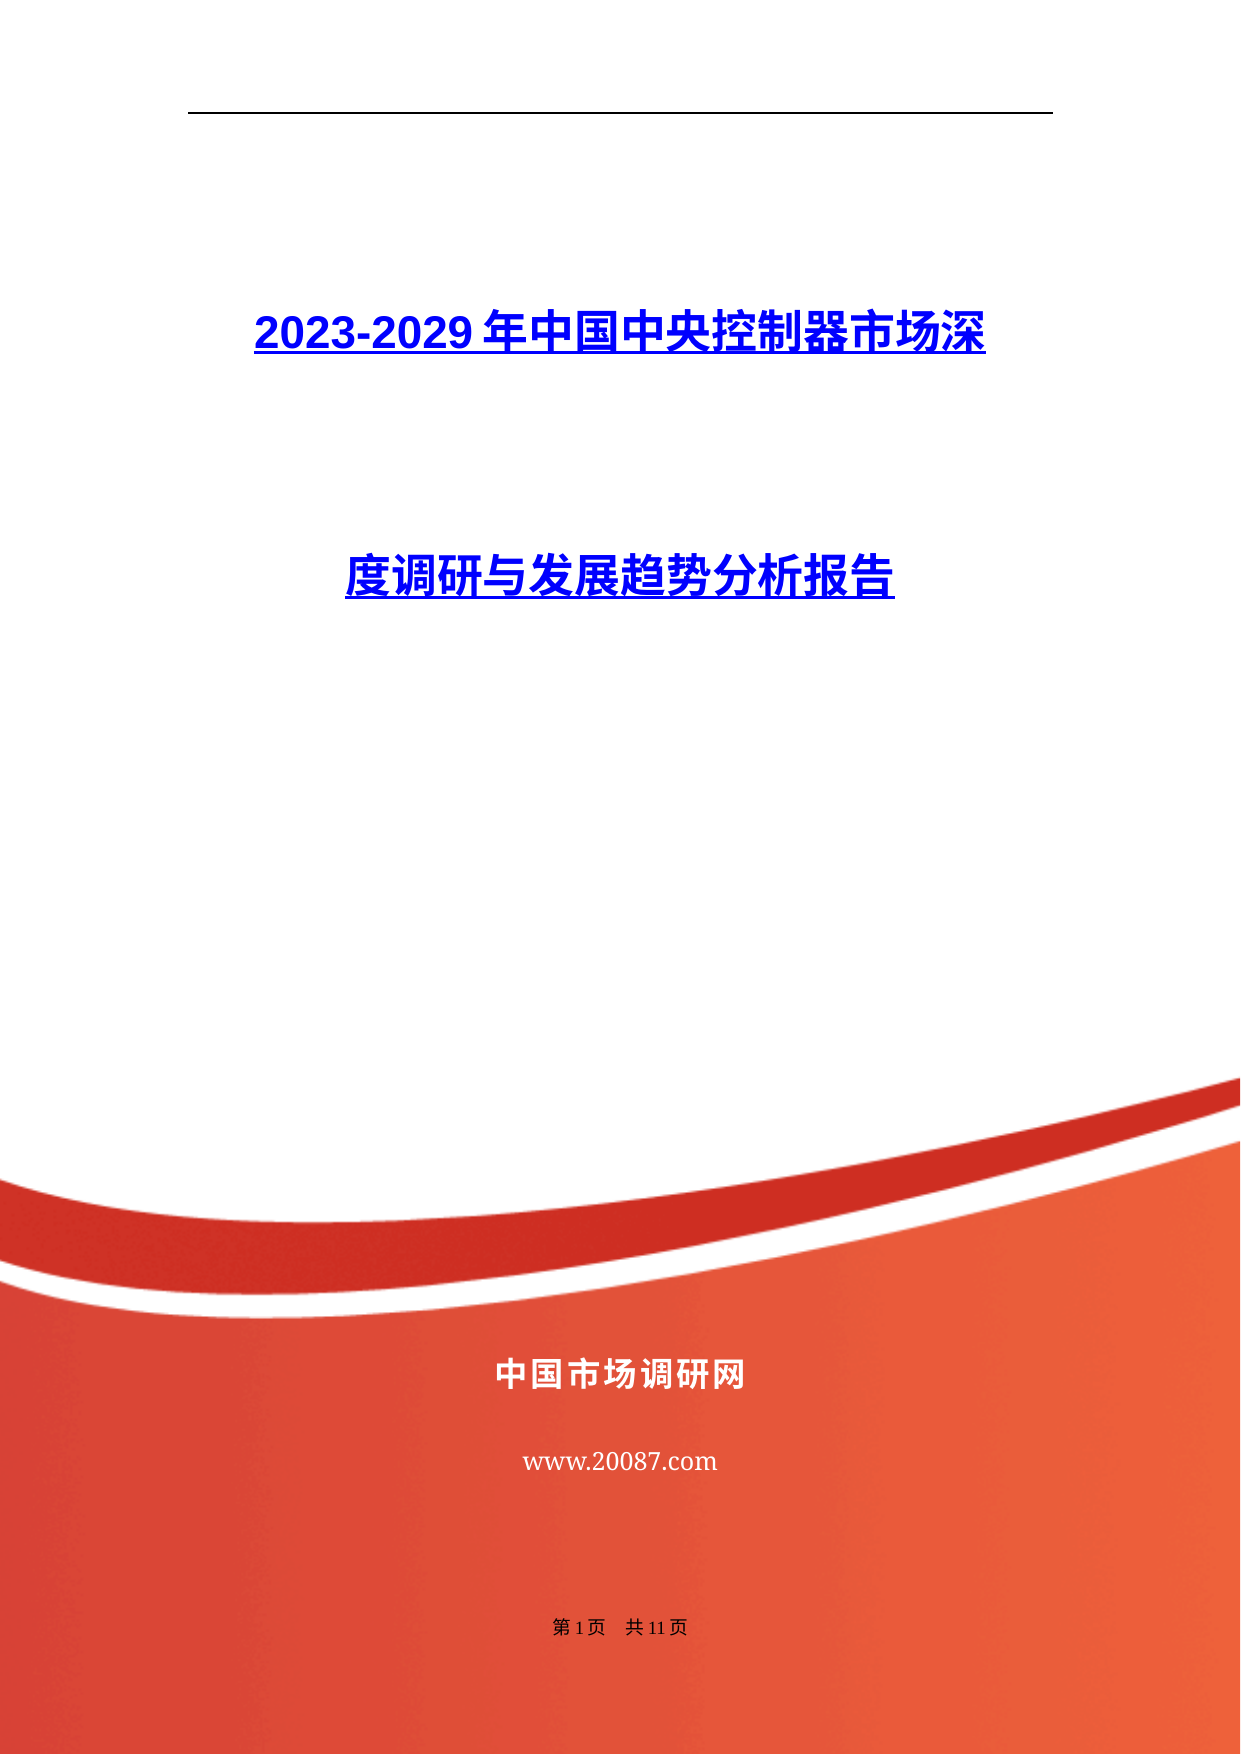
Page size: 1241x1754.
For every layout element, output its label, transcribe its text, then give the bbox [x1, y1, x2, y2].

text www.20087.com [187, 1428, 1053, 1493]
subtitle 中国市场调研网 [187, 1339, 1053, 1404]
table_header 2023-2029年中国中央控制器市场深度调研与发展趋势分析报告 [188, 207, 1053, 773]
picture [0, 1006, 1241, 1754]
